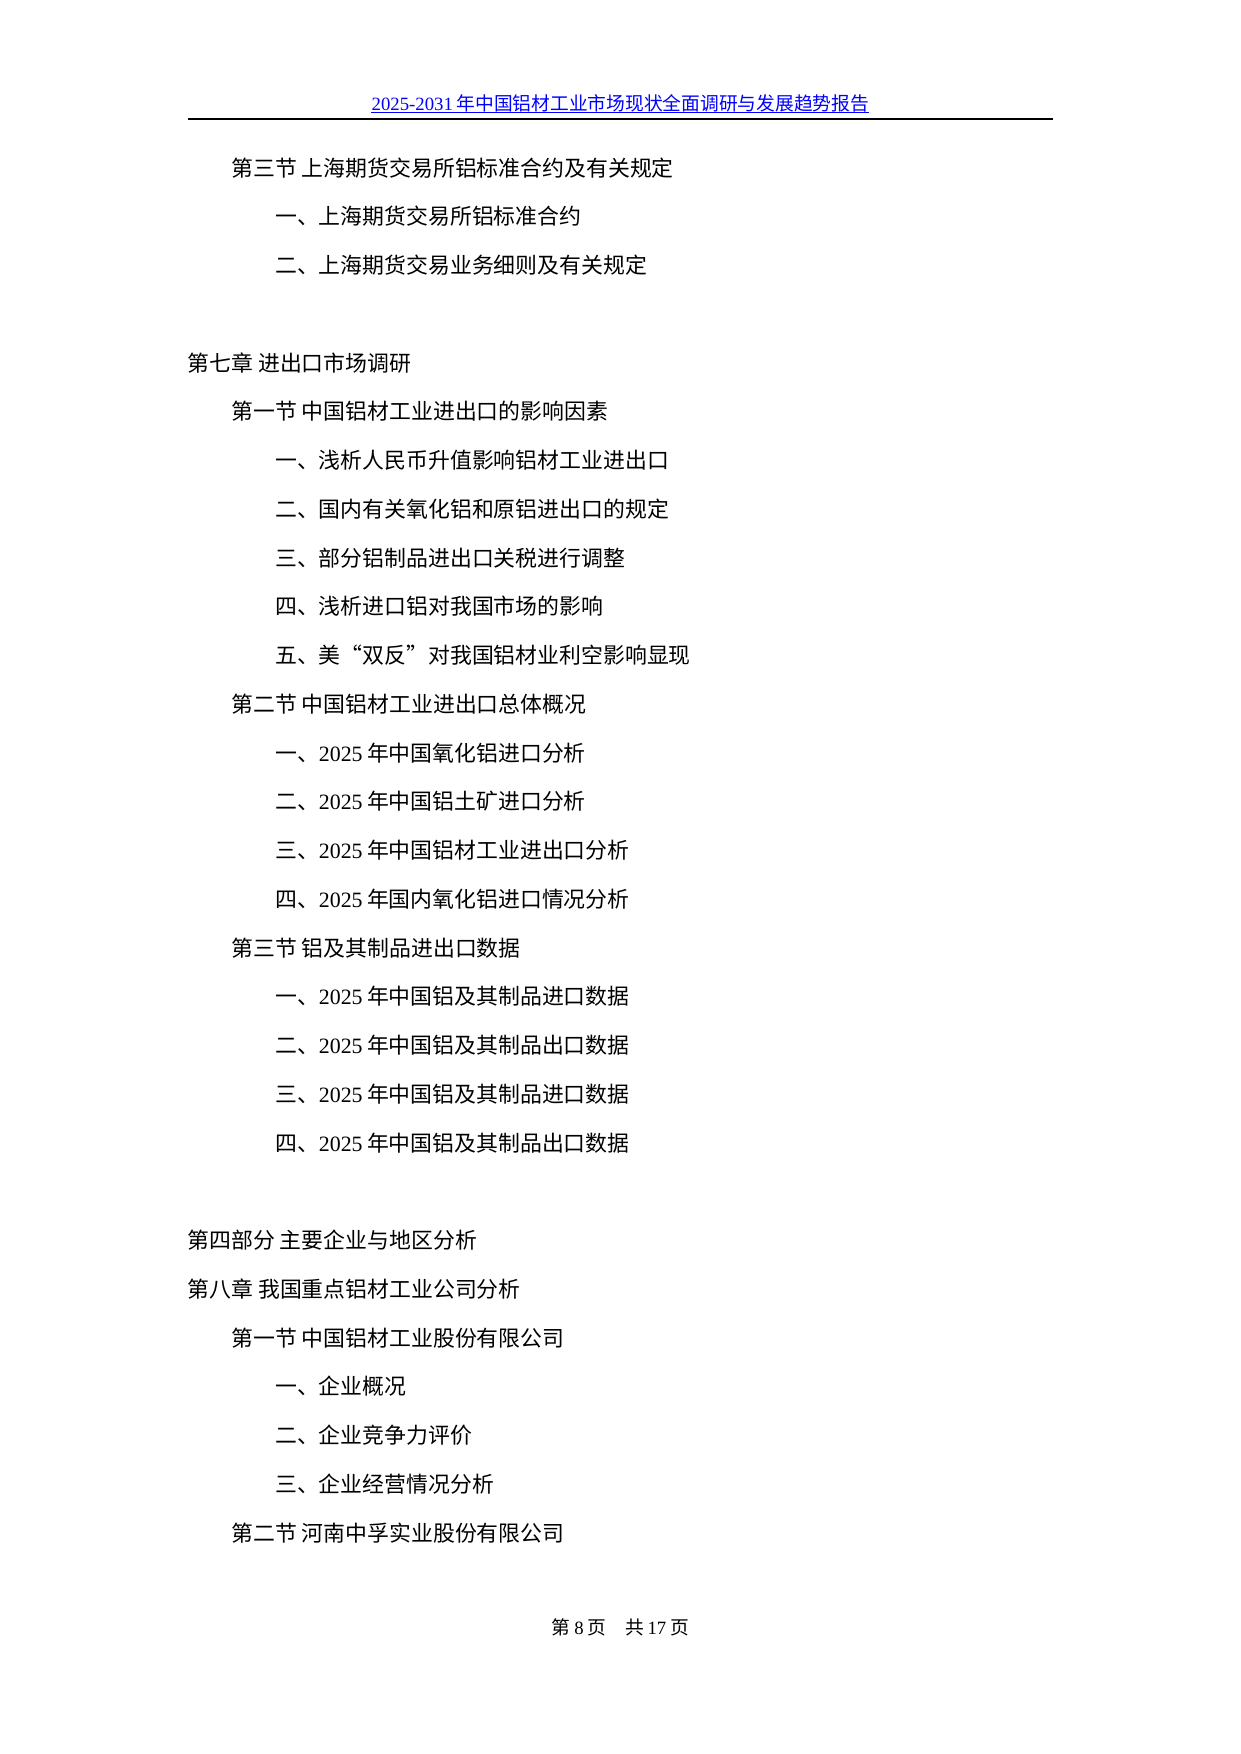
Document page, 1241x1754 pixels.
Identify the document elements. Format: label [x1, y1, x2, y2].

text [187, 150, 1053, 1548]
